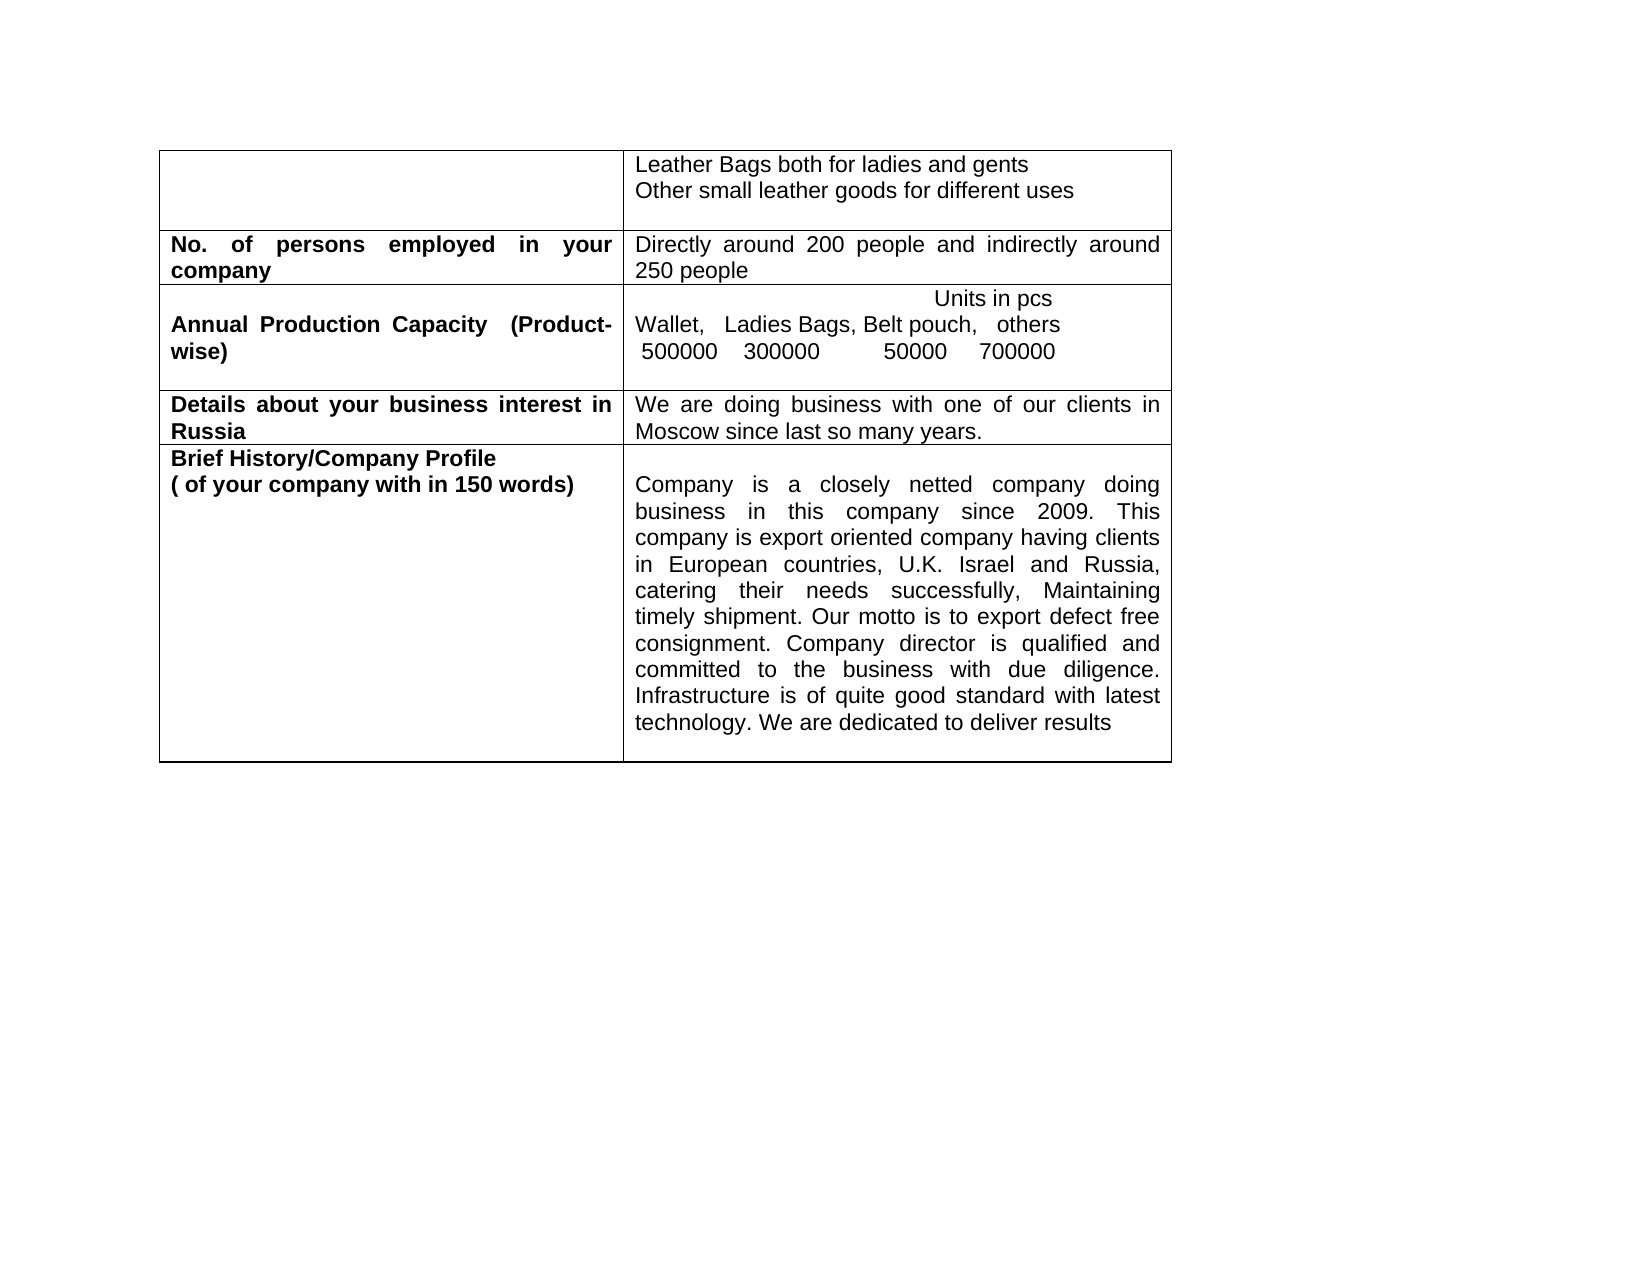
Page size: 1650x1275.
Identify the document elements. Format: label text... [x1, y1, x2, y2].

table_cell Annual Production Capacity (Product-wise) [160, 285, 623, 390]
table_cell Directly around 200 people and indirectly around 250 people [624, 231, 1171, 284]
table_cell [624, 151, 1171, 230]
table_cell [160, 151, 623, 230]
table_cell Details about your business interest in Russia [160, 391, 623, 444]
table_cell Brief History/Company Profile ( of your company with in 150 words) [160, 445, 623, 761]
table_cell No. of persons employed in your company [160, 231, 623, 284]
table_cell Company is a closely netted company doing business in this company since 2009. This company is export oriented company having clients in European countries, U.K. Israel and Russia, catering their needs successfully, Maintaining timely shipment. Our motto is to export defect free consignment. Company director is qualified and committed to the business with due diligence. Infrastructure is of quite good standard with latest technology. We are dedicated to deliver results [624, 445, 1171, 761]
table_cell Units in pcs Wallet, Ladies Bags, Belt pouch, others 500000 300000 50000 700000 [624, 285, 1171, 390]
table_cell We are doing business with one of our clients in Moscow since last so many years. [624, 391, 1171, 444]
